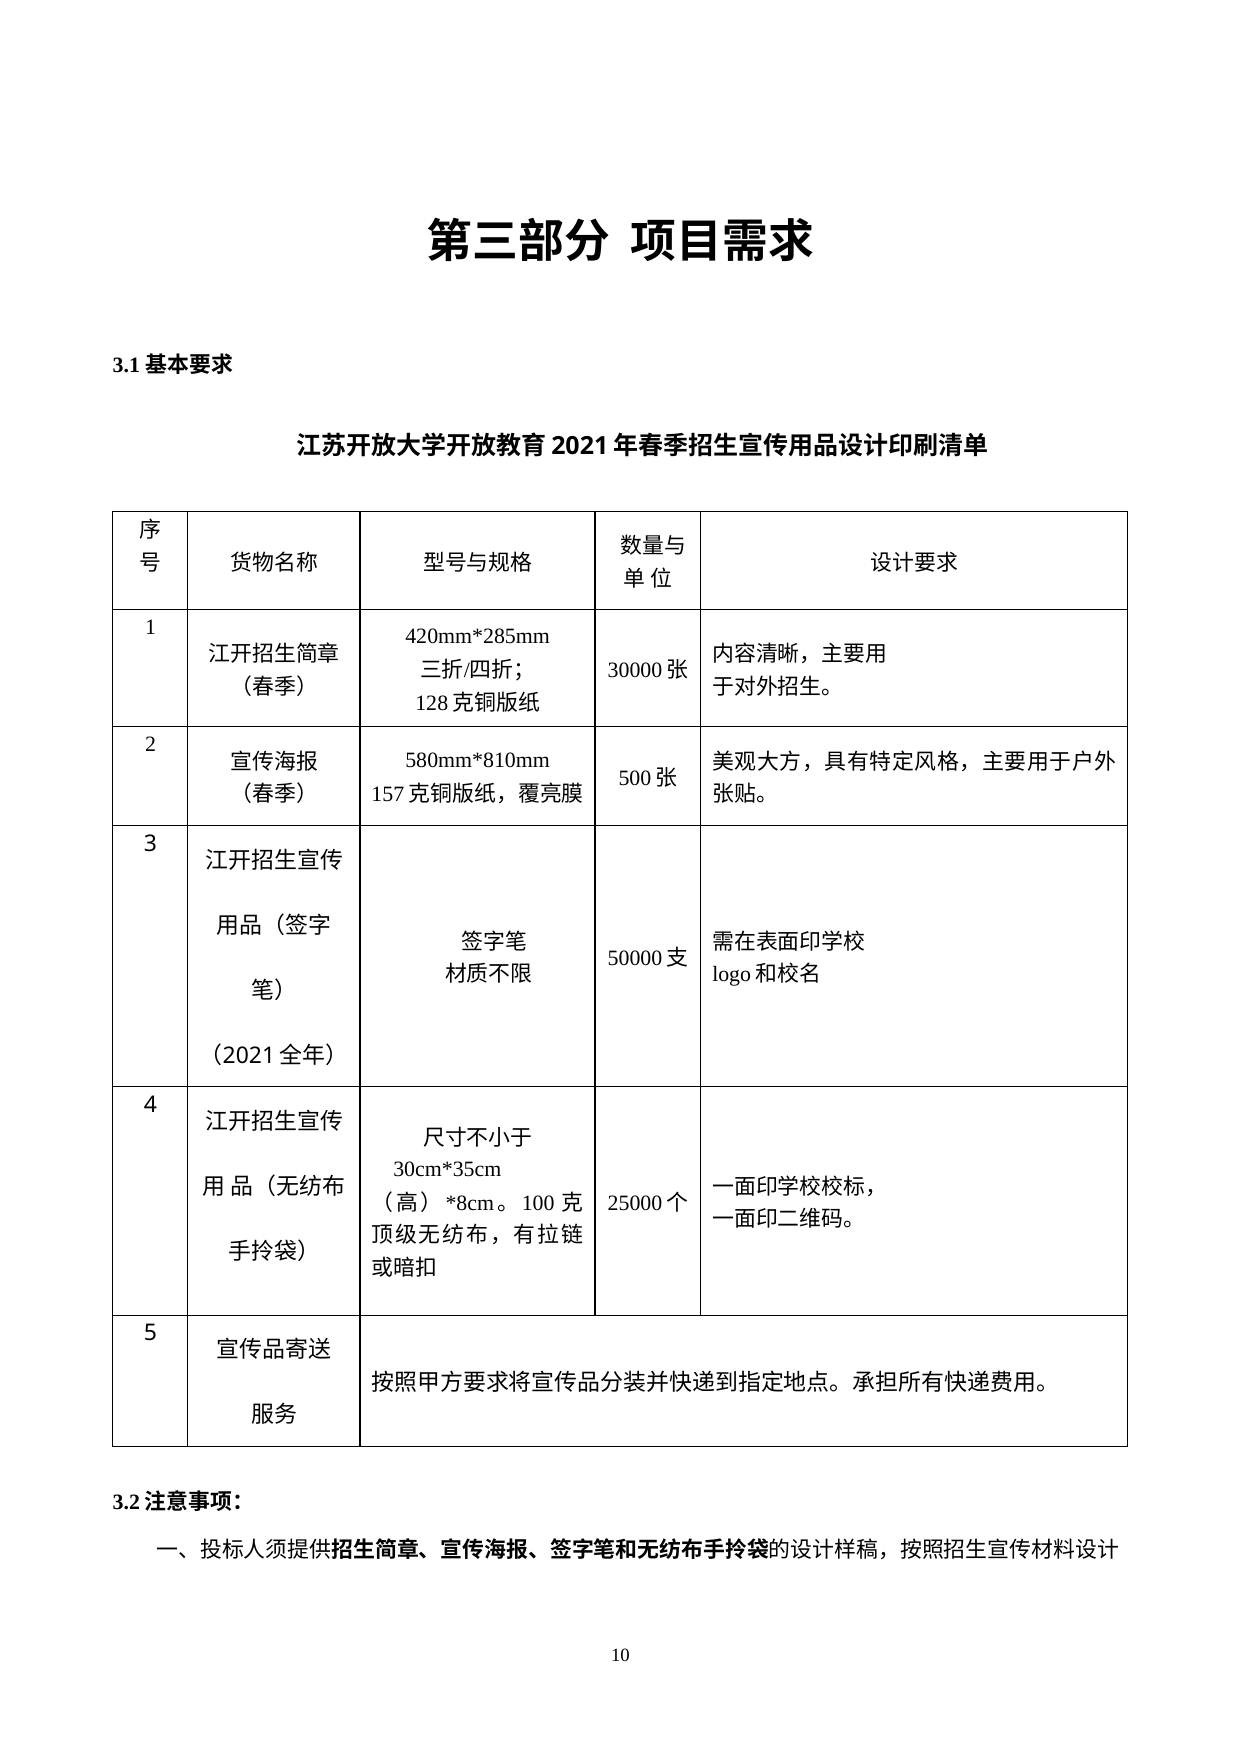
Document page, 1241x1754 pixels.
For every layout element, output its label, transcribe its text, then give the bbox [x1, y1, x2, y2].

table_cell 美观大方，具有特定风格，主要用于户外张贴。 [701, 727, 1127, 825]
table_cell 420mm*285mm 三折/四折； 128克铜版纸 [361, 610, 594, 726]
table_cell 30000张 [596, 610, 700, 726]
table_cell 江开招生宣传用品（签字笔） （2021全年） [188, 826, 359, 1086]
text 江苏开放大学开放教育2021年春季招生宣传用品设计印刷清单 [156, 411, 1128, 476]
table_cell 500张 [596, 727, 700, 825]
table_cell 3 [113, 826, 187, 1086]
table_cell 5 [113, 1316, 187, 1446]
table_cell 50000支 [596, 826, 700, 1086]
table_cell 签字笔 材质不限 [361, 826, 594, 1086]
table_cell 尺寸不小于 30cm*35cm（高）*8cm。100克顶级无纺布，有拉链或暗扣 [361, 1087, 594, 1314]
table_header 型号与规格 [361, 512, 594, 609]
table_cell 4 [113, 1087, 187, 1314]
table_header 数量与 单 位 [596, 512, 700, 609]
table_cell 江开招生宣传用 品（无纺布 手拎袋） [188, 1087, 359, 1314]
table_cell 按照甲方要求将宣传品分装并快递到指定地点。承担所有快递费用。 [361, 1316, 1127, 1446]
table_cell 580mm*810mm 157克铜版纸，覆亮膜 [361, 727, 594, 825]
table_header 序 号 [113, 512, 187, 609]
table_header 设计要求 [701, 512, 1127, 609]
text 3.1 基本要求 [112, 347, 1128, 379]
table_cell 1 [113, 610, 187, 726]
table_cell 需在表面印学校 logo和校名 [701, 826, 1127, 1086]
table_header 货物名称 [188, 512, 359, 609]
table_cell 一面印学校校标， 一面印二维码。 [701, 1087, 1127, 1314]
subtitle 第三部分 项目需求 [112, 189, 1128, 287]
table_cell 宣传品寄送 服务 [188, 1316, 359, 1446]
table_cell 内容清晰，主要用 于对外招生。 [701, 610, 1127, 726]
text 3.2注意事项： [112, 1484, 1128, 1516]
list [112, 1532, 1128, 1564]
table_cell 江开招生简章 （春季） [188, 610, 359, 726]
table_cell 宣传海报 （春季） [188, 727, 359, 825]
table_cell 25000个 [596, 1087, 700, 1314]
table_cell 2 [113, 727, 187, 825]
